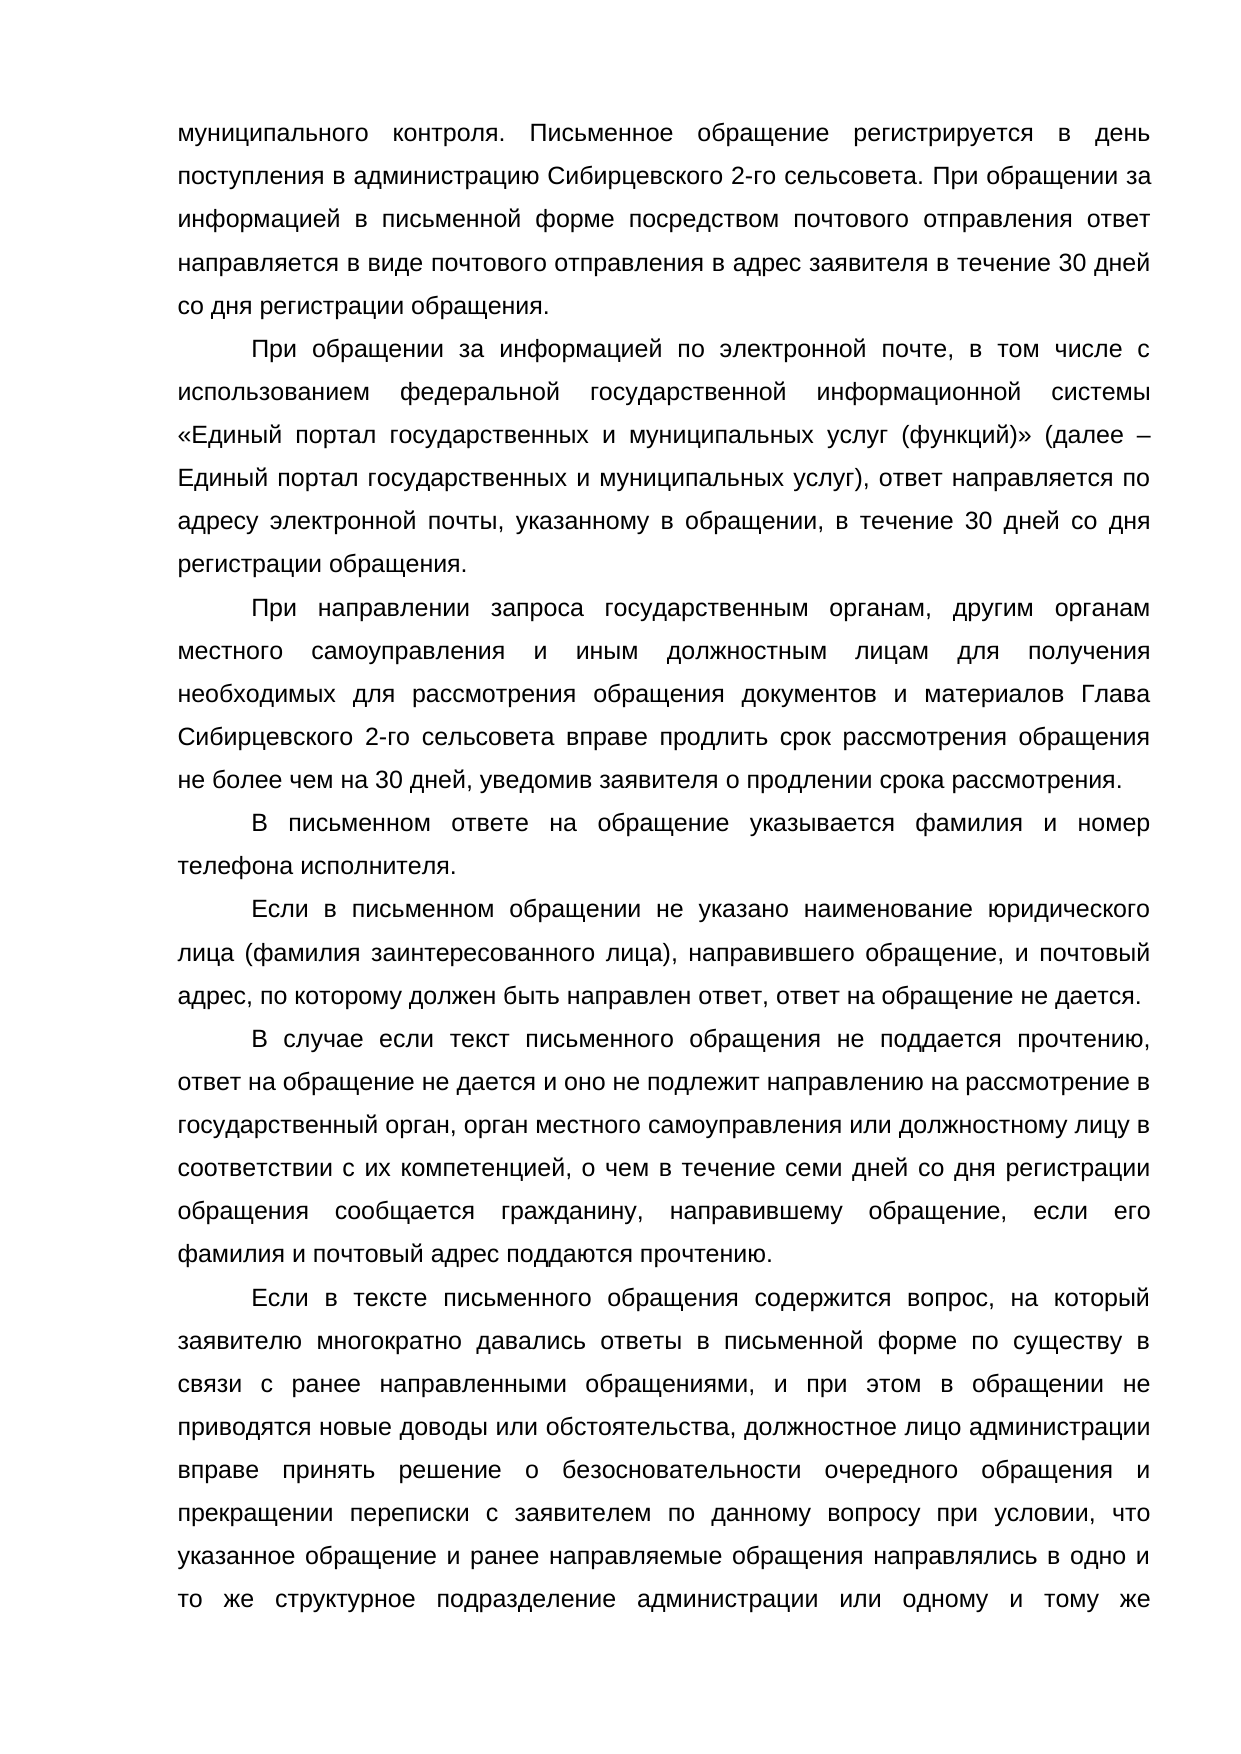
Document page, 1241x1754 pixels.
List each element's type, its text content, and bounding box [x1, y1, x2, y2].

text В случае если текст письменного обращения не поддается прочтению, ответ на обращение не дается и оно не подлежит направлению на рассмотрение в государственный орган, орган местного самоуправления или должностному лицу в соответствии с их компетенцией, о чем в течение семи дней со дня регистрации обращения сообщается гражданину, направившему обращение, если его фамилия и почтовый адрес поддаются прочтению. [177, 1024, 1152, 1268]
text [177, 118, 1152, 319]
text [177, 1282, 1152, 1613]
text Если в письменном обращении не указано наименование юридического лица (фамилия заинтересованного лица), направившего обращение, и почтовый адрес, по которому должен быть направлен ответ, ответ на обращение не дается. [177, 894, 1152, 1009]
text При обращении за информацией по электронной почте, в том числе с использованием федеральной государственной информационной системы «Единый портал государственных и муниципальных услуг (функций)» (далее – Единый портал государственных и муниципальных услуг), ответ направляется по адресу электронной почты, указанному в обращении, в течение 30 дней со дня регистрации обращения. [177, 334, 1152, 578]
text При направлении запроса государственным органам, другим органам местного самоуправления и иным должностным лицам для получения необходимых для рассмотрения обращения документов и материалов Глава Сибирцевского 2-го сельсовета вправе продлить срок рассмотрения обращения не более чем на 30 дней, уведомив заявителя о продлении срока рассмотрения. [177, 592, 1152, 794]
text В письменном ответе на обращение указывается фамилия и номер телефона исполнителя. [177, 808, 1152, 880]
